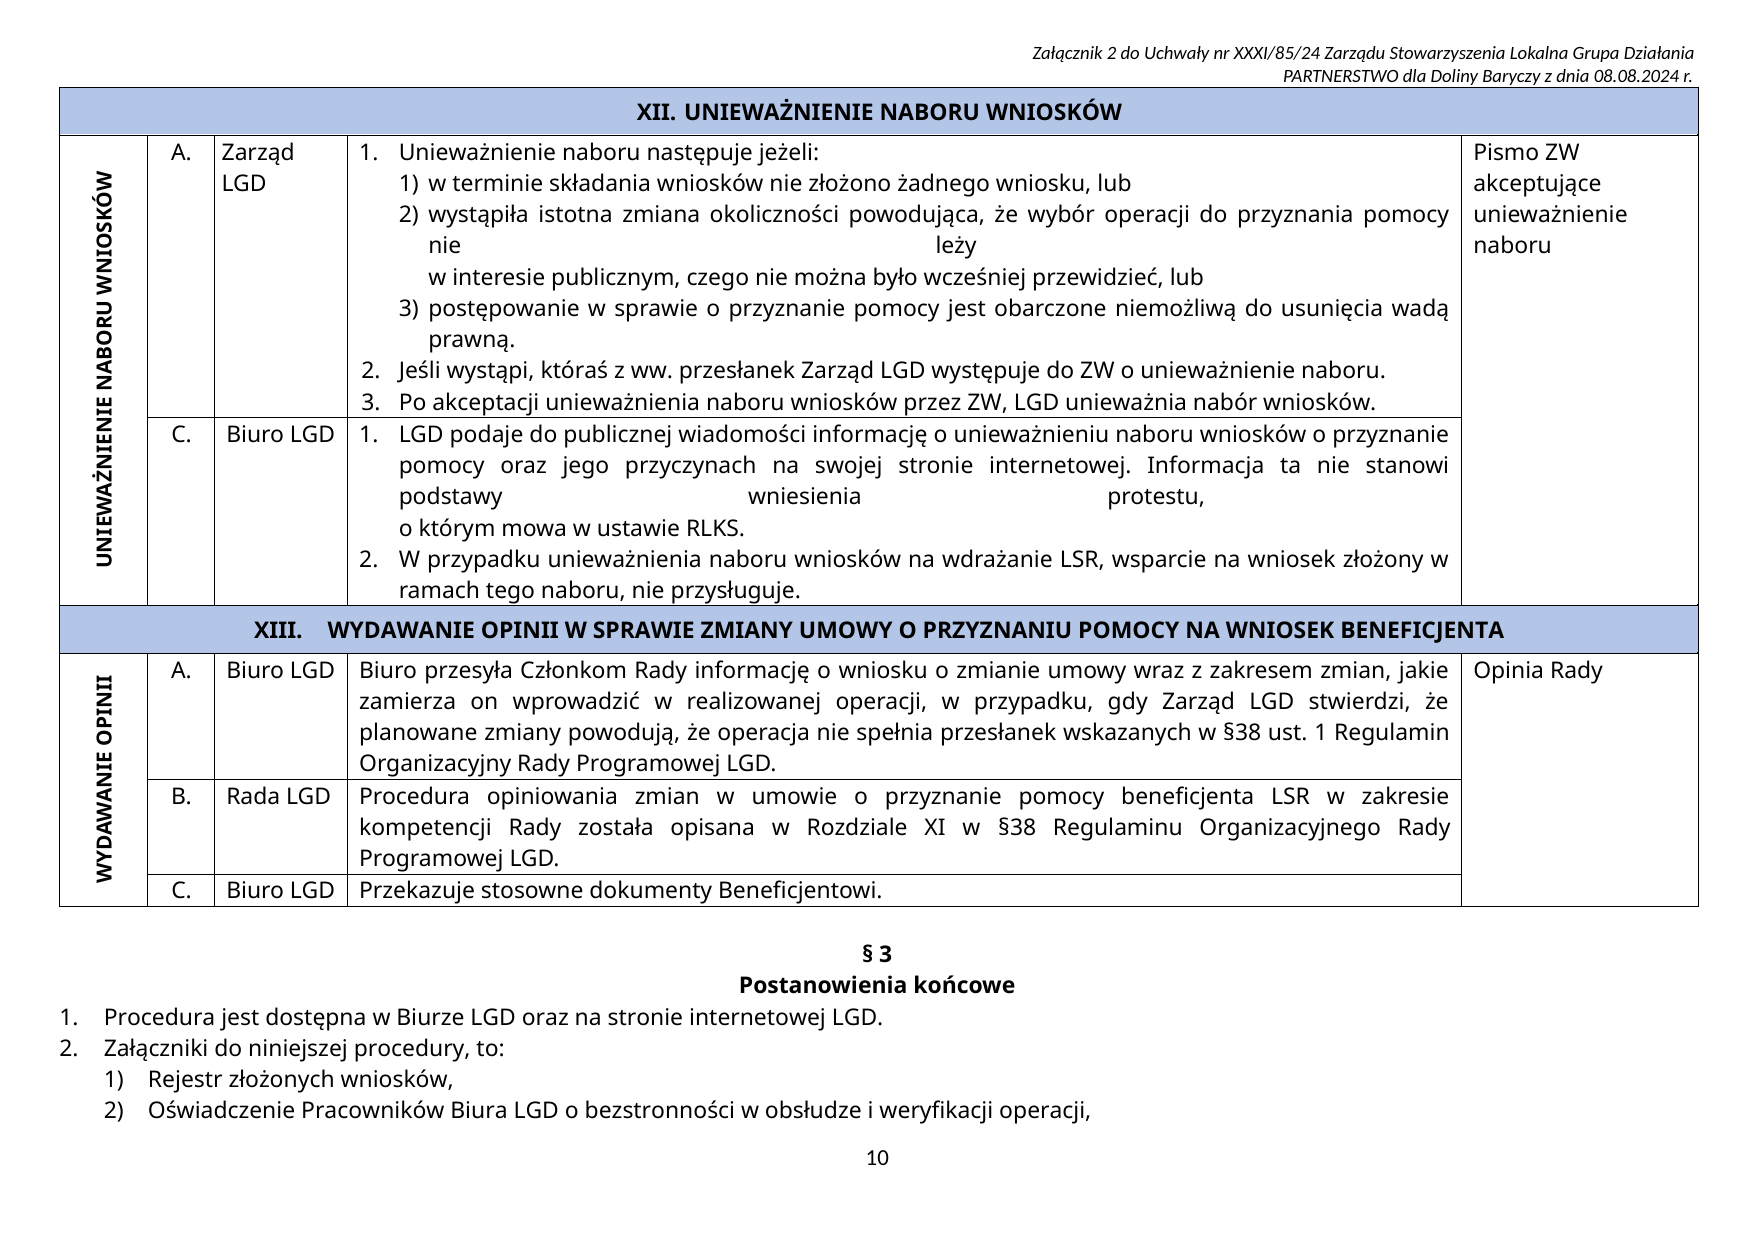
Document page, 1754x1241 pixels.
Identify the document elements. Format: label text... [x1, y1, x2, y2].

table_cell 1. LGD podaje do publicznej wiadomości informację o unieważnieniu naboru wniosków o przyznanie pomocy oraz jego przyczynach na swojej stronie internetowej. Informacja ta nie stanowi podstawy wniesienia protestu, o którym mowa w ustawie RLKS. 2. W przypadku unieważnienia naboru wniosków na wdrażanie LSR, wsparcie na wniosek złożony w ramach tego naboru, nie przysługuje. [348, 418, 1461, 605]
table_cell C. [148, 418, 214, 605]
text § 3 [59, 938, 1695, 969]
list Procedura jest dostępna w Biurze LGD oraz na stronie internetowej LGD. [59, 1001, 1695, 1032]
table_cell Procedura opiniowania zmian w umowie o przyznanie pomocy beneficjenta LSR w zakresie kompetencji Rady została opisana w Rozdziale XI w §38 Regulaminu Organizacyjnego Rady Programowej LGD. [348, 780, 1461, 873]
table_cell WYDAWANIE OPINII [60, 654, 147, 906]
table_cell Pismo ZW akceptujące unieważnienie naboru [1462, 136, 1698, 605]
table_cell WYDAWANIE OPINII W SPRAWIE ZMIANY UMOWY O PRZYZNANIU POMOCY NA WNIOSEK BENEFICJENTA [60, 606, 1698, 653]
table_cell Zarząd LGD [215, 136, 347, 417]
table_cell Unieważnienie naboru następuje jeżeli: 1) w terminie składania wniosków nie złożono żadnego wniosku, lub 2) wystąpiła istotna zmiana okoliczności powodująca, że wybór operacji do przyznania pomocy nie leży w interesie publicznym, czego nie można było wcześniej przewidzieć, lub 3) postępowanie w sprawie o przyznanie pomocy jest obarczone niemożliwą do usunięcia wadą prawną. Jeśli wystąpi, któraś z ww. przesłanek Zarząd LGD występuje do ZW o unieważnienie naboru. Po akceptacji unieważnienia naboru wniosków przez ZW, LGD unieważnia nabór wniosków. [348, 136, 1461, 417]
table_cell Przekazuje stosowne dokumenty Beneficjentowi. [348, 875, 1461, 906]
table_cell UNIEWAŻNIENIE NABORU WNIOSKÓW [60, 136, 147, 605]
table_cell C. [148, 875, 214, 906]
table_cell B. [148, 780, 214, 873]
table_cell Biuro LGD [215, 418, 347, 605]
list Rejestr złożonych wniosków, [103, 1063, 1695, 1094]
text Postanowienia końcowe [59, 969, 1695, 1001]
table_cell A. [148, 654, 214, 779]
table_cell Biuro przesyła Członkom Rady informację o wniosku o zmianie umowy wraz z zakresem zmian, jakie zamierza on wprowadzić w realizowanej operacji, w przypadku, gdy Zarząd LGD stwierdzi, że planowane zmiany powodują, że operacja nie spełnia przesłanek wskazanych w §38 ust. 1 Regulamin Organizacyjny Rady Programowej LGD. [348, 654, 1461, 779]
table_cell UNIEWAŻNIENIE NABORU WNIOSKÓW [60, 88, 1698, 134]
list Oświadczenie Pracowników Biura LGD o bezstronności w obsłudze i weryfikacji operacji, [103, 1094, 1695, 1126]
list Załączniki do niniejszej procedury, to: [59, 1032, 1695, 1063]
table_cell Rada LGD [215, 780, 347, 873]
table_cell Biuro LGD [215, 654, 347, 779]
table_cell Biuro LGD [215, 875, 347, 906]
table_cell A. [148, 136, 214, 417]
table_cell Opinia Rady [1462, 654, 1698, 906]
